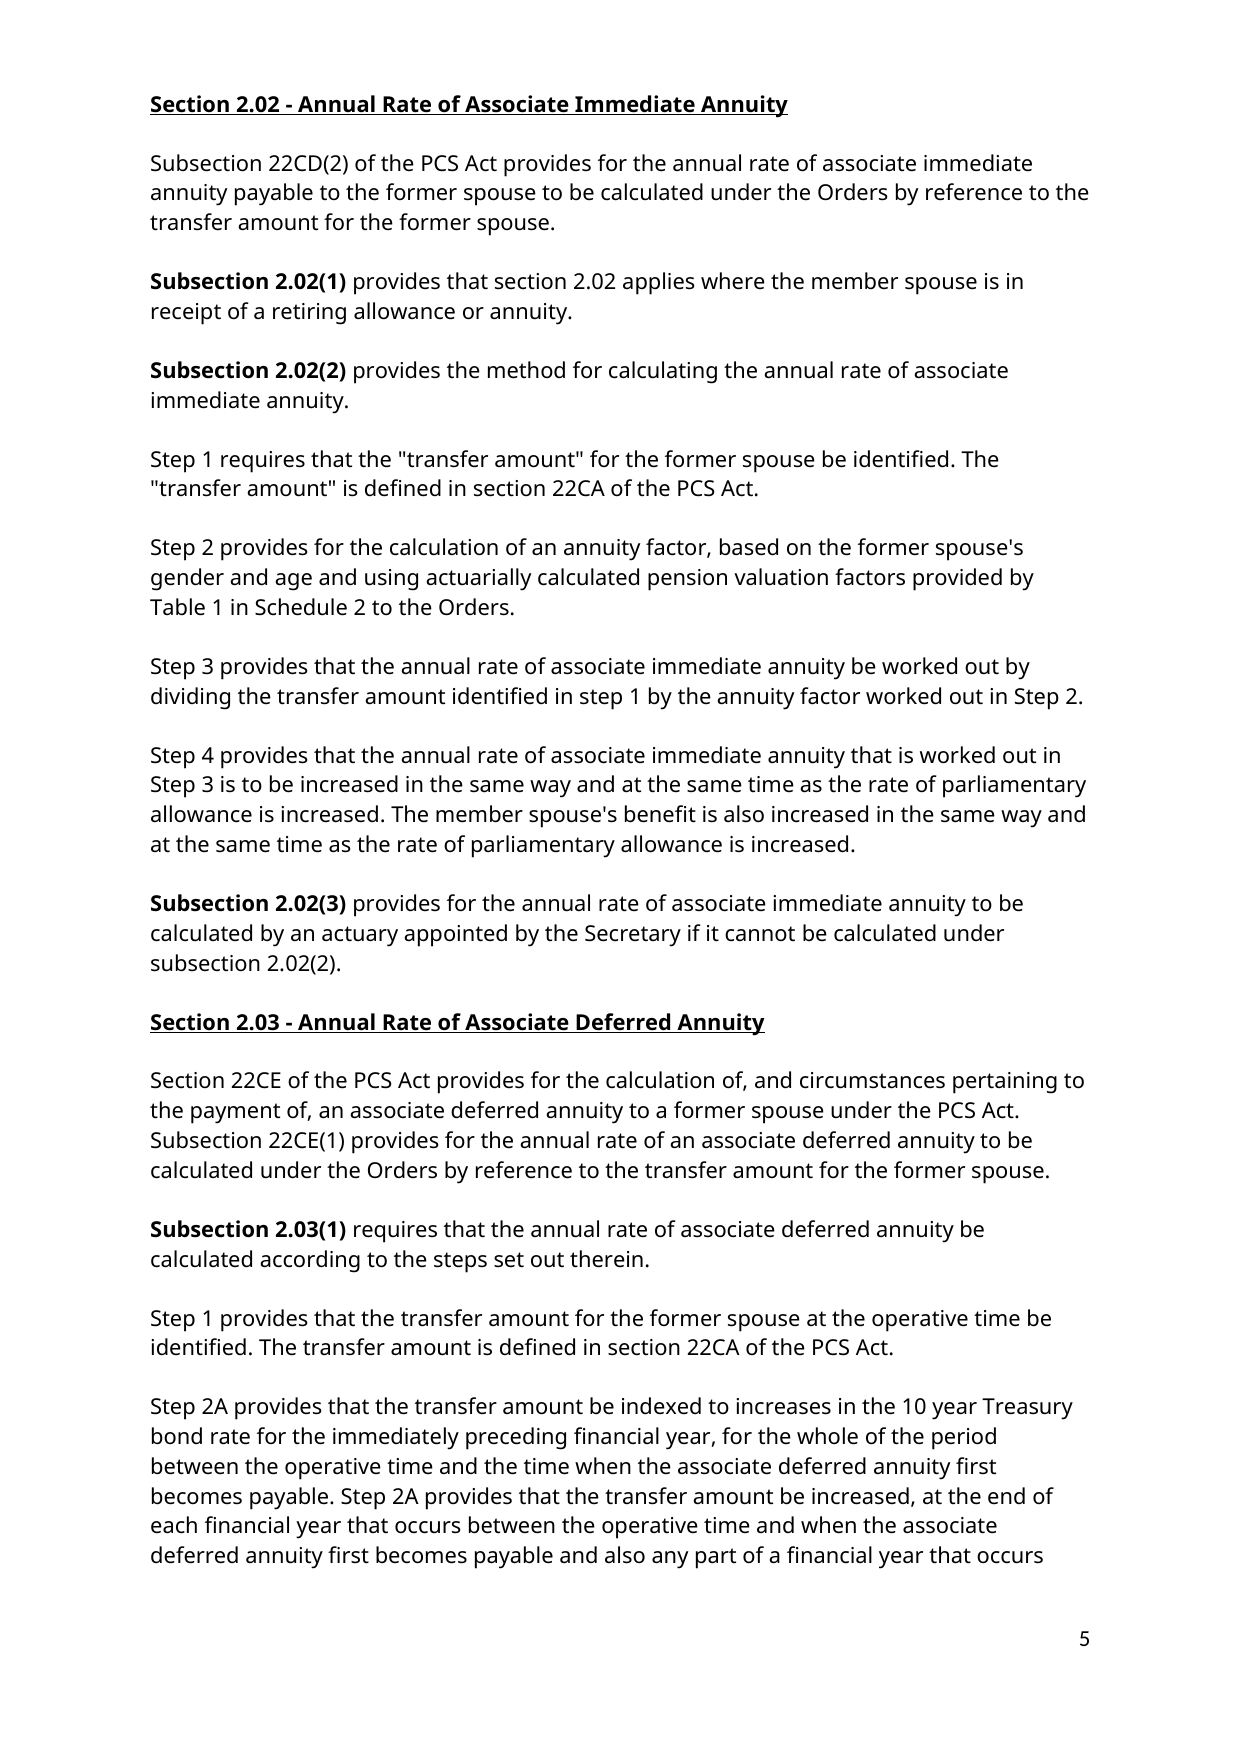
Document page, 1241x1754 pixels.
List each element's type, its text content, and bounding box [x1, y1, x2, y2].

text Step 4 provides that the annual rate of associate immediate annuity that is worked out in Step 3 is to be increased in the same way and at the same time as the rate of parliamentary allowance is increased. The member spouse's benefit is also increased in the same way and at the same time as the rate of parliamentary allowance is increased. [150, 740, 1090, 859]
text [150, 1391, 1090, 1570]
text Subsection 2.02(2) provides the method for calculating the annual rate of associate immediate annuity. [150, 355, 1090, 414]
text Section 22CE of the PCS Act provides for the calculation of, and circumstances pertaining to the payment of, an associate deferred annuity to a former spouse under the PCS Act. Subsection 22CE(1) provides for the annual rate of an associate deferred annuity to be calculated under the Orders by reference to the transfer amount for the former spouse. [150, 1066, 1090, 1185]
text Subsection 2.02(3) provides for the annual rate of associate immediate annuity to be calculated by an actuary appointed by the Secretary if it cannot be calculated under subsection 2.02(2). [150, 888, 1090, 977]
text Subsection 2.02(1) provides that section 2.02 applies where the member spouse is in receipt of a retiring allowance or annuity. [150, 266, 1090, 326]
text Step 1 provides that the transfer amount for the former spouse at the operative time be identified. The transfer amount is defined in section 22CA of the PCS Act. [150, 1303, 1090, 1362]
text Section 2.02 - Annual Rate of Associate Immediate Annuity [150, 89, 1090, 118]
text Subsection 22CD(2) of the PCS Act provides for the annual rate of associate immediate annuity payable to the former spouse to be calculated under the Orders by reference to the transfer amount for the former spouse. [150, 148, 1090, 237]
text Section 2.03 - Annual Rate of Associate Deferred Annuity [150, 1007, 1090, 1036]
text Step 3 provides that the annual rate of associate immediate annuity be worked out by dividing the transfer amount identified in step 1 by the annuity factor worked out in Step 2. [150, 651, 1090, 711]
text Subsection 2.03(1) requires that the annual rate of associate deferred annuity be calculated according to the steps set out therein. [150, 1214, 1090, 1273]
text Step 1 requires that the "transfer amount" for the former spouse be identified. The "transfer amount" is defined in section 22CA of the PCS Act. [150, 444, 1090, 503]
text Step 2 provides for the calculation of an annuity factor, based on the former spouse's gender and age and using actuarially calculated pension valuation factors provided by Table 1 in Schedule 2 to the Orders. [150, 532, 1090, 622]
